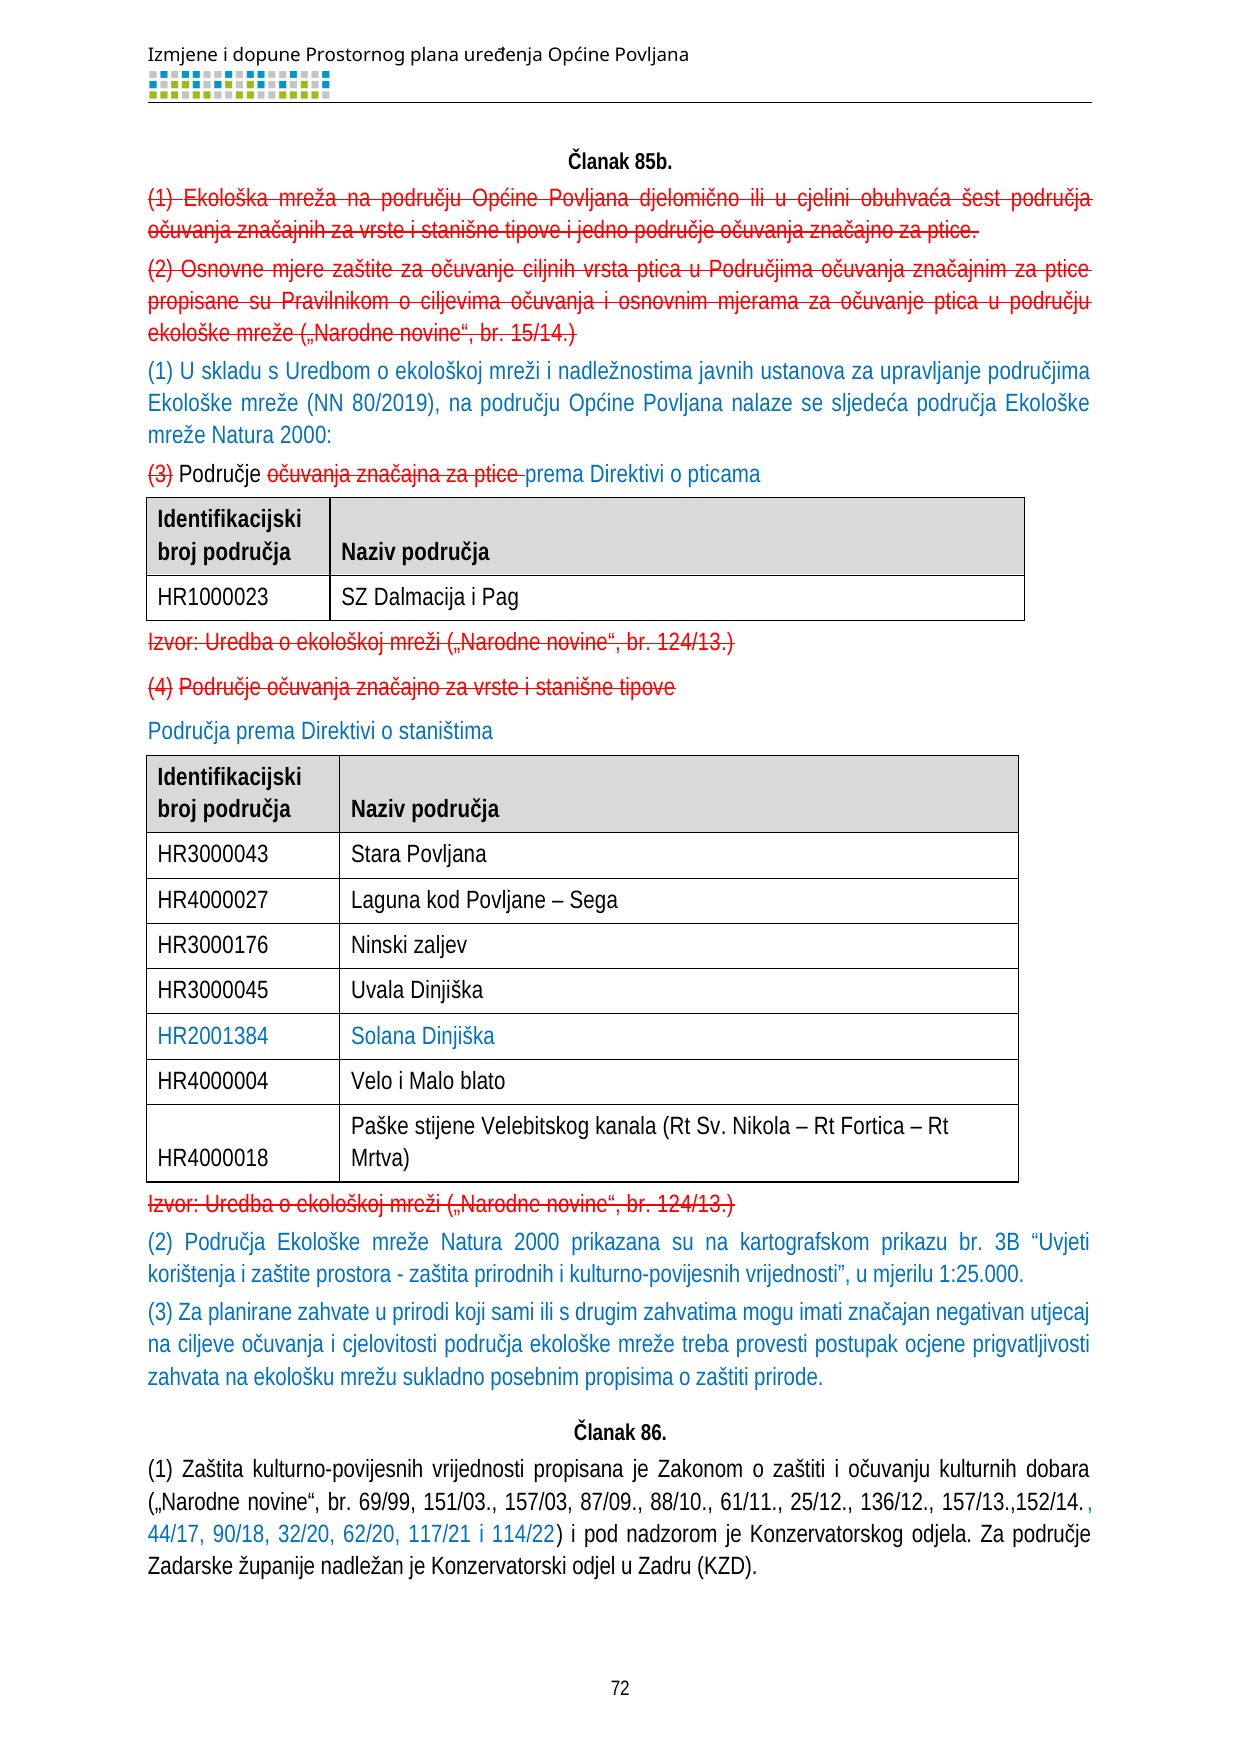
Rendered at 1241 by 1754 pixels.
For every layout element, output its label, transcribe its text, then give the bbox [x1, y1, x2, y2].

table_cell Paške stijene Velebitskog kanala (Rt Sv. Nikola – Rt Fortica – Rt Mrtva) [340, 1105, 1018, 1181]
table_cell Laguna kod Povljane – Sega [340, 879, 1018, 923]
text (1) Zaštita kulturno-povijesnih vrijednosti propisana je Zakonom o zaštiti i očuvanju kulturnih dobara („Narodne novine“, br. 69/99, 151/03., 157/03, 87/09., 88/10., 61/11., 25/12., 136/12., 157/13.,152/14., 44/17, 90/18, 32/20, 62/20, 117/21 i 114/22) i pod nadzorom je Konzervatorskog odjela. Za područje Zadarske županije nadležan je Konzervatorski odjel u Zadru (KZD). [148, 1454, 1092, 1579]
text (2) Područja Ekološke mreže Natura 2000 prikazana su na kartografskom prikazu br. 3B “Uvjeti korištenja i zaštite prostora - zaštita prirodnih i kulturno-povijesnih vrijednosti”, u mjerilu 1:25.000. [148, 1227, 1092, 1288]
table_cell Ninski zaljev [340, 924, 1018, 968]
table_header Naziv područja [340, 756, 1018, 832]
table_cell HR3000176 [147, 924, 339, 968]
table_header Naziv područja [331, 498, 1024, 574]
table_cell HR4000004 [147, 1060, 339, 1104]
text (4) Područje očuvanja značajno za vrste i stanišne tipove [148, 672, 1092, 700]
table_cell HR3000045 [147, 969, 339, 1013]
text (2) Osnovne mjere zaštite za očuvanje ciljnih vrsta ptica u Područjima očuvanja značajnim za ptice propisane su Pravilnikom o ciljevima očuvanja i osnovnim mjerama za očuvanje ptica u području ekološke mreže („Narodne novine“, br. 15/14.) [148, 303, 1092, 347]
table_cell Uvala Dinjiška [340, 969, 1018, 1013]
text Izvor: Uredba o ekološkoj mreži („Narodne novine“, br. 124/13.) [148, 1189, 1092, 1217]
text Područja prema Direktivi o staništima [148, 716, 1092, 745]
table_cell Stara Povljana [340, 833, 1018, 877]
text (1) U skladu s Uredbom o ekološkoj mreži i nadležnostima javnih ustanova za upravljanje područjima Ekološke mreže (NN 80/2019), na području Općine Povljana nalaze se sljedeća područja Ekološke mreže Natura 2000: [148, 356, 1092, 449]
text (3) Područje očuvanja značajna za ptice prema Direktivi o pticama [148, 459, 1092, 487]
table_cell SZ Dalmacija i Pag [331, 576, 1024, 620]
text Članak 85b. [148, 148, 1092, 174]
text (1) Ekološka mreža na području Općine Povljana djelomično ili u cjelini obuhvaća šest područja očuvanja značajnih za vrste i stanišne tipove i jedno područje očuvanja značajno za ptice. [148, 183, 1092, 199]
picture [147, 71, 333, 100]
table_header Identifikacijski broj područja [147, 498, 329, 574]
table_cell Velo i Malo blato [340, 1060, 1018, 1104]
text (1) Ekološka mreža na području Općine Povljana djelomično ili u cjelini obuhvaća šest područja očuvanja značajnih za vrste i stanišne tipove i jedno područje očuvanja značajno za ptice. [148, 200, 1092, 244]
text (2) Osnovne mjere zaštite za očuvanje ciljnih vrsta ptica u Područjima očuvanja značajnim za ptice propisane su Pravilnikom o ciljevima očuvanja i osnovnim mjerama za očuvanje ptica u području ekološke mreže („Narodne novine“, br. 15/14.) [148, 271, 1092, 302]
text Članak 86. [148, 1419, 1092, 1445]
table_cell HR3000043 [147, 833, 339, 877]
text (3) Za planirane zahvate u prirodi koji sami ili s drugim zahvatima mogu imati značajan negativan utjecaj na ciljeve očuvanja i cjelovitosti područja ekološke mreže treba provesti postupak ocjene prigvatljivosti zahvata na ekološku mrežu sukladno posebnim propisima o zaštiti prirode. [148, 1297, 1092, 1390]
table_cell Solana Dinjiška [340, 1014, 1018, 1059]
text Izvor: Uredba o ekološkoj mreži („Narodne novine“, br. 124/13.) [148, 627, 1092, 656]
table_cell HR4000027 [147, 879, 339, 923]
table_header Identifikacijski broj područja [147, 756, 339, 832]
table_cell HR2001384 [147, 1014, 339, 1059]
table_cell HR1000023 [147, 576, 329, 620]
table_cell HR4000018 [147, 1105, 339, 1181]
text (2) Osnovne mjere zaštite za očuvanje ciljnih vrsta ptica u Područjima očuvanja značajnim za ptice propisane su Pravilnikom o ciljevima očuvanja i osnovnim mjerama za očuvanje ptica u području ekološke mreže („Narodne novine“, br. 15/14.) [148, 254, 1092, 270]
